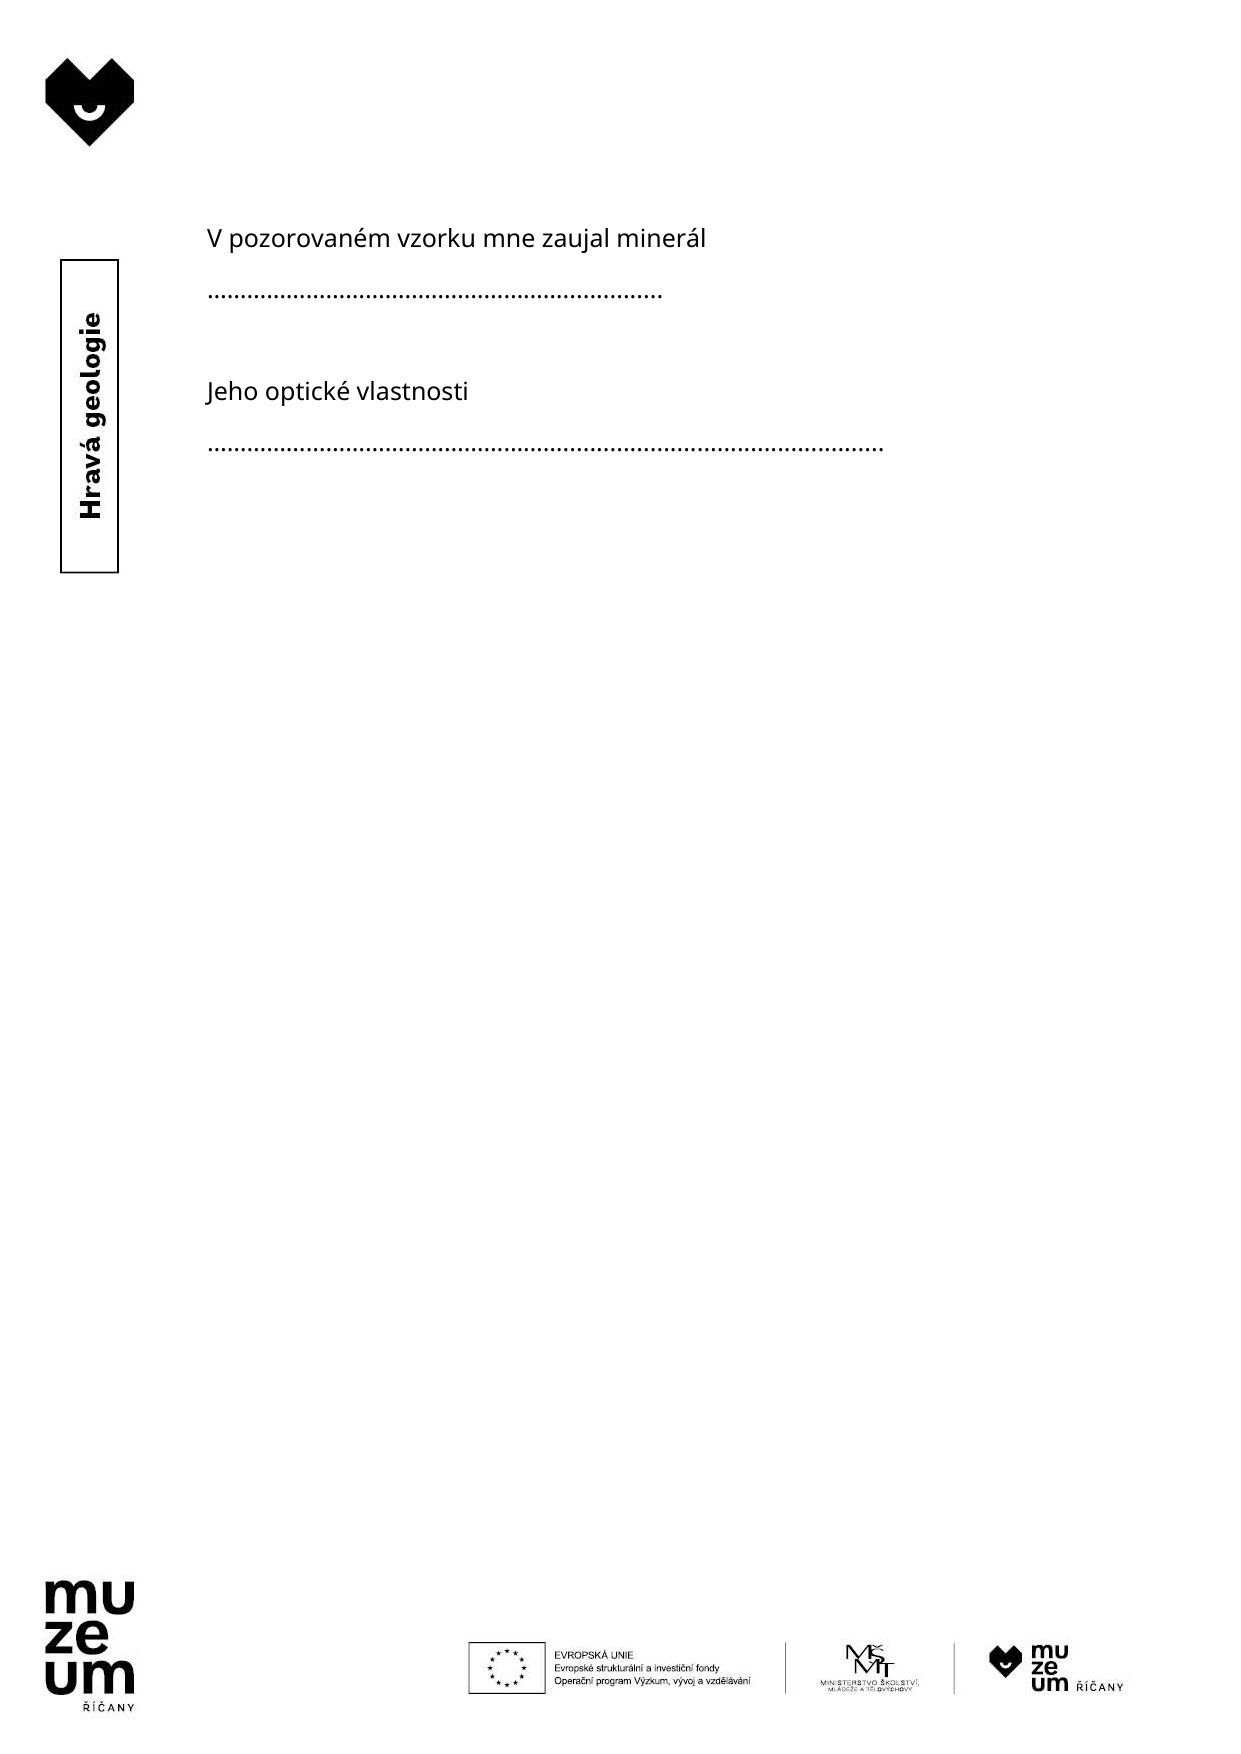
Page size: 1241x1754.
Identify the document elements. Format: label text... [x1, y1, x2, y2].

picture [2, 0, 1241, 1752]
text V pozorovaném vzorku mne zaujal minerál ………………………………………………............... [207, 221, 1092, 306]
text Jeho optické vlastnosti ………………………………………………................................................ [207, 374, 1092, 459]
